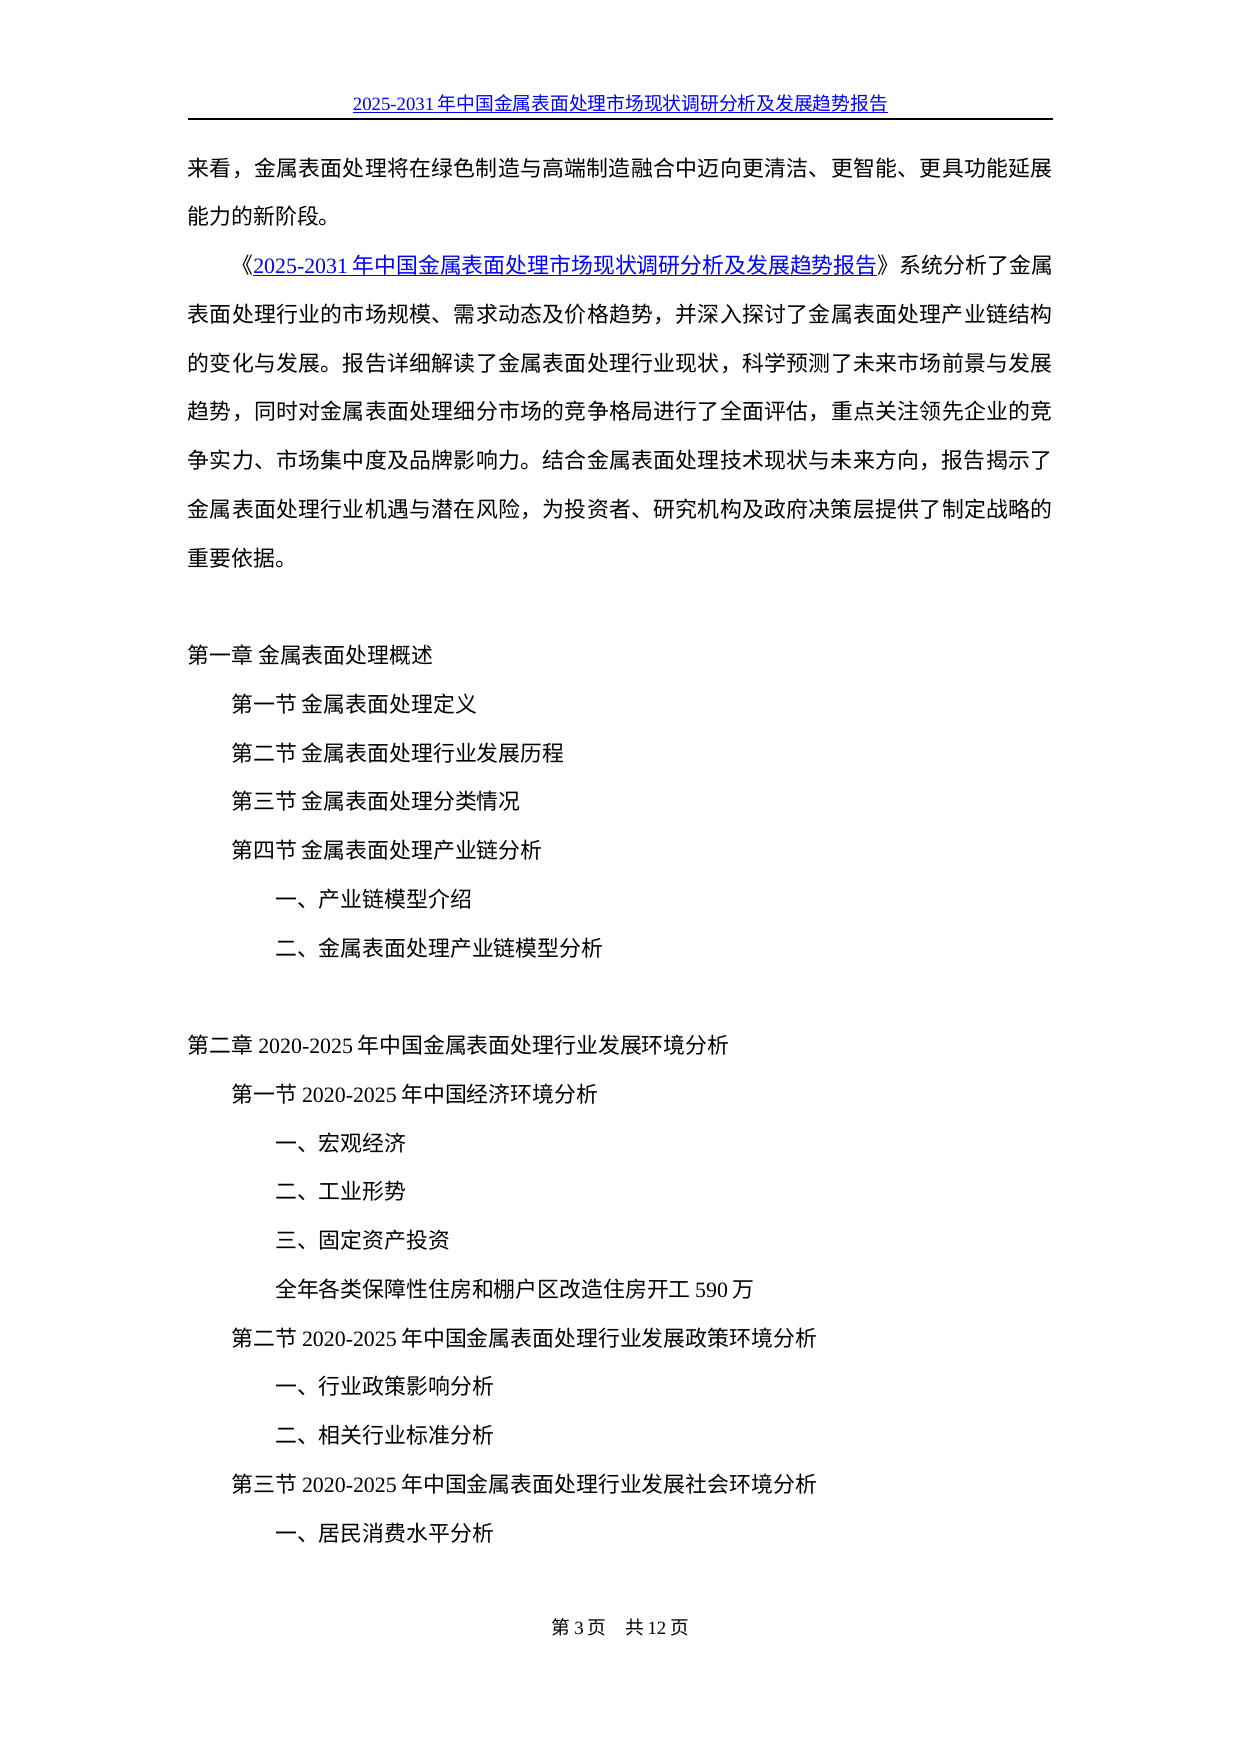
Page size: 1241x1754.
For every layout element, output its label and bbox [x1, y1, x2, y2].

text [187, 150, 1053, 1548]
